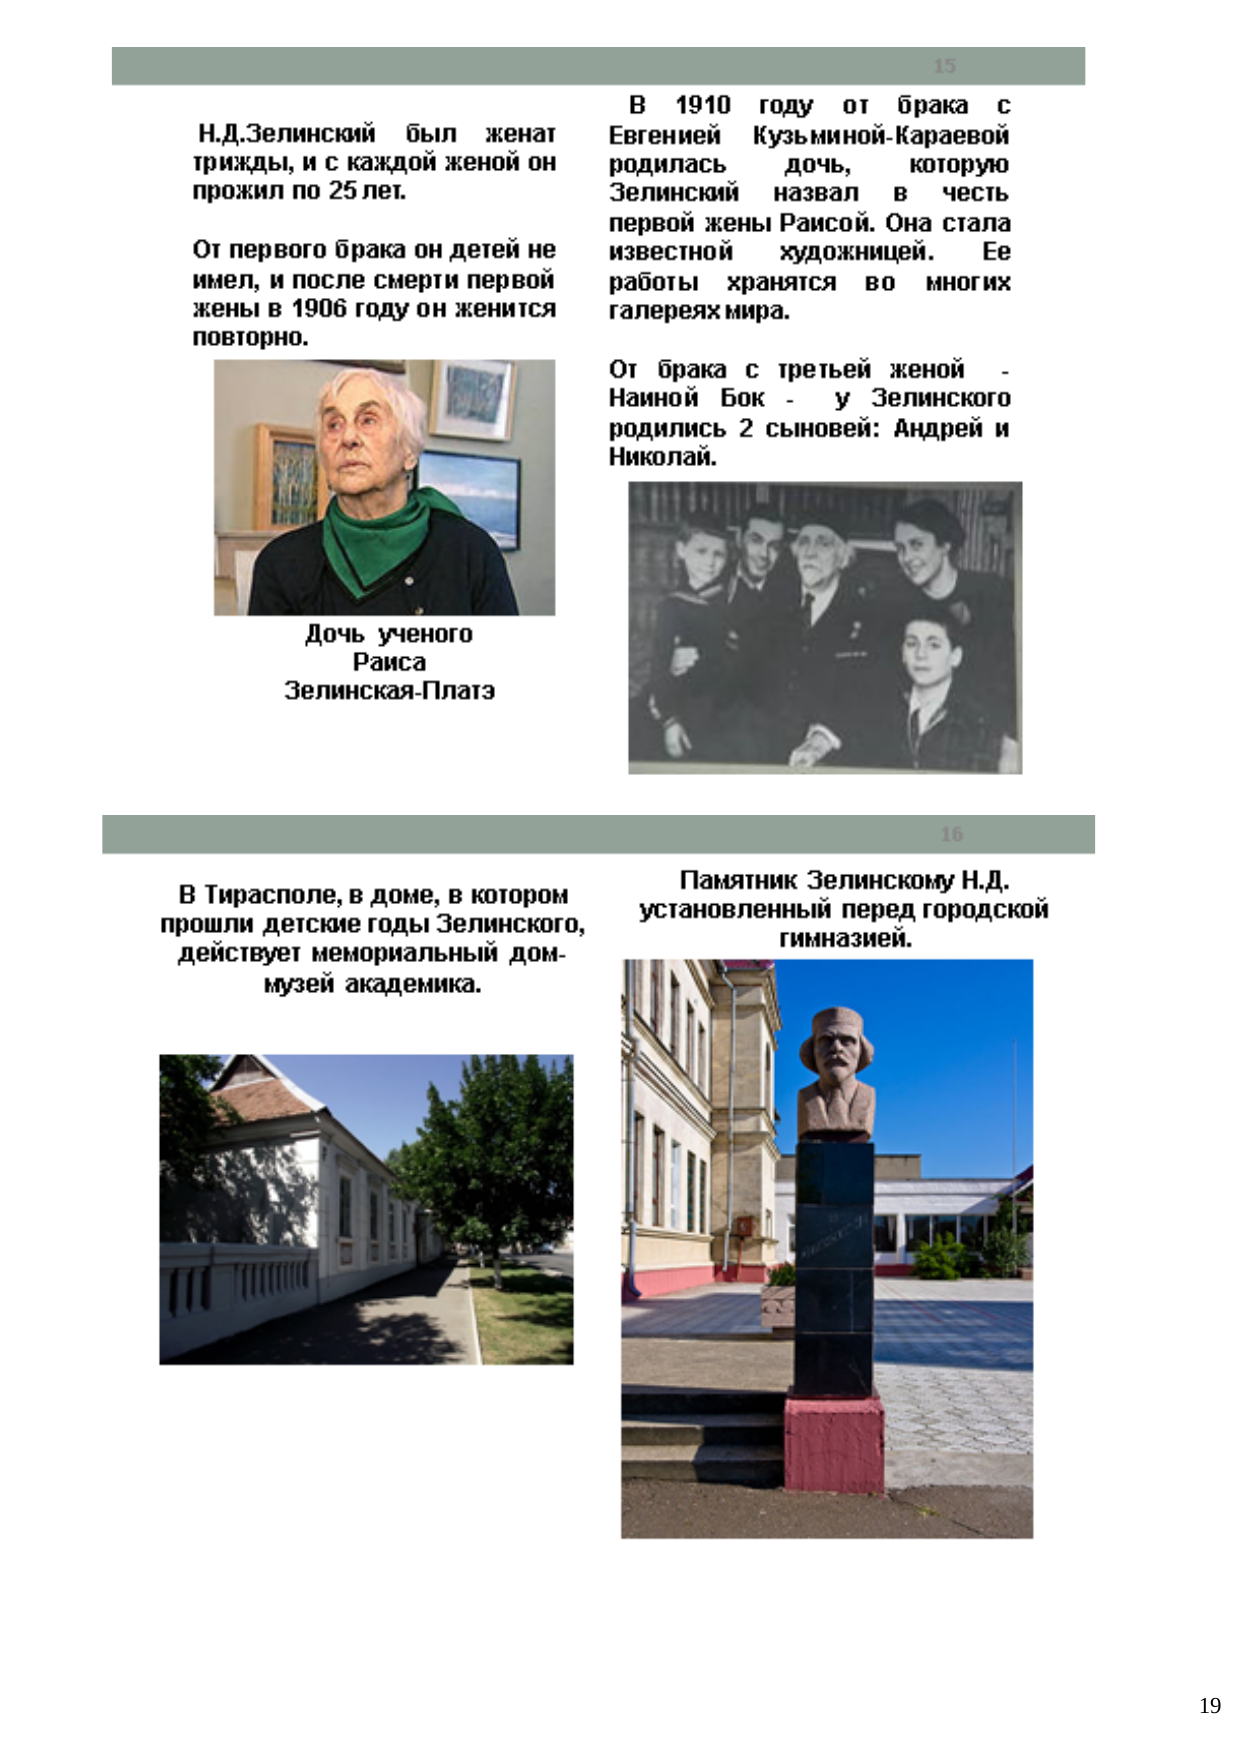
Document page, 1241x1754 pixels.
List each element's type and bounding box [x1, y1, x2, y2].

picture [111, 47, 1086, 779]
picture [102, 815, 1096, 1560]
